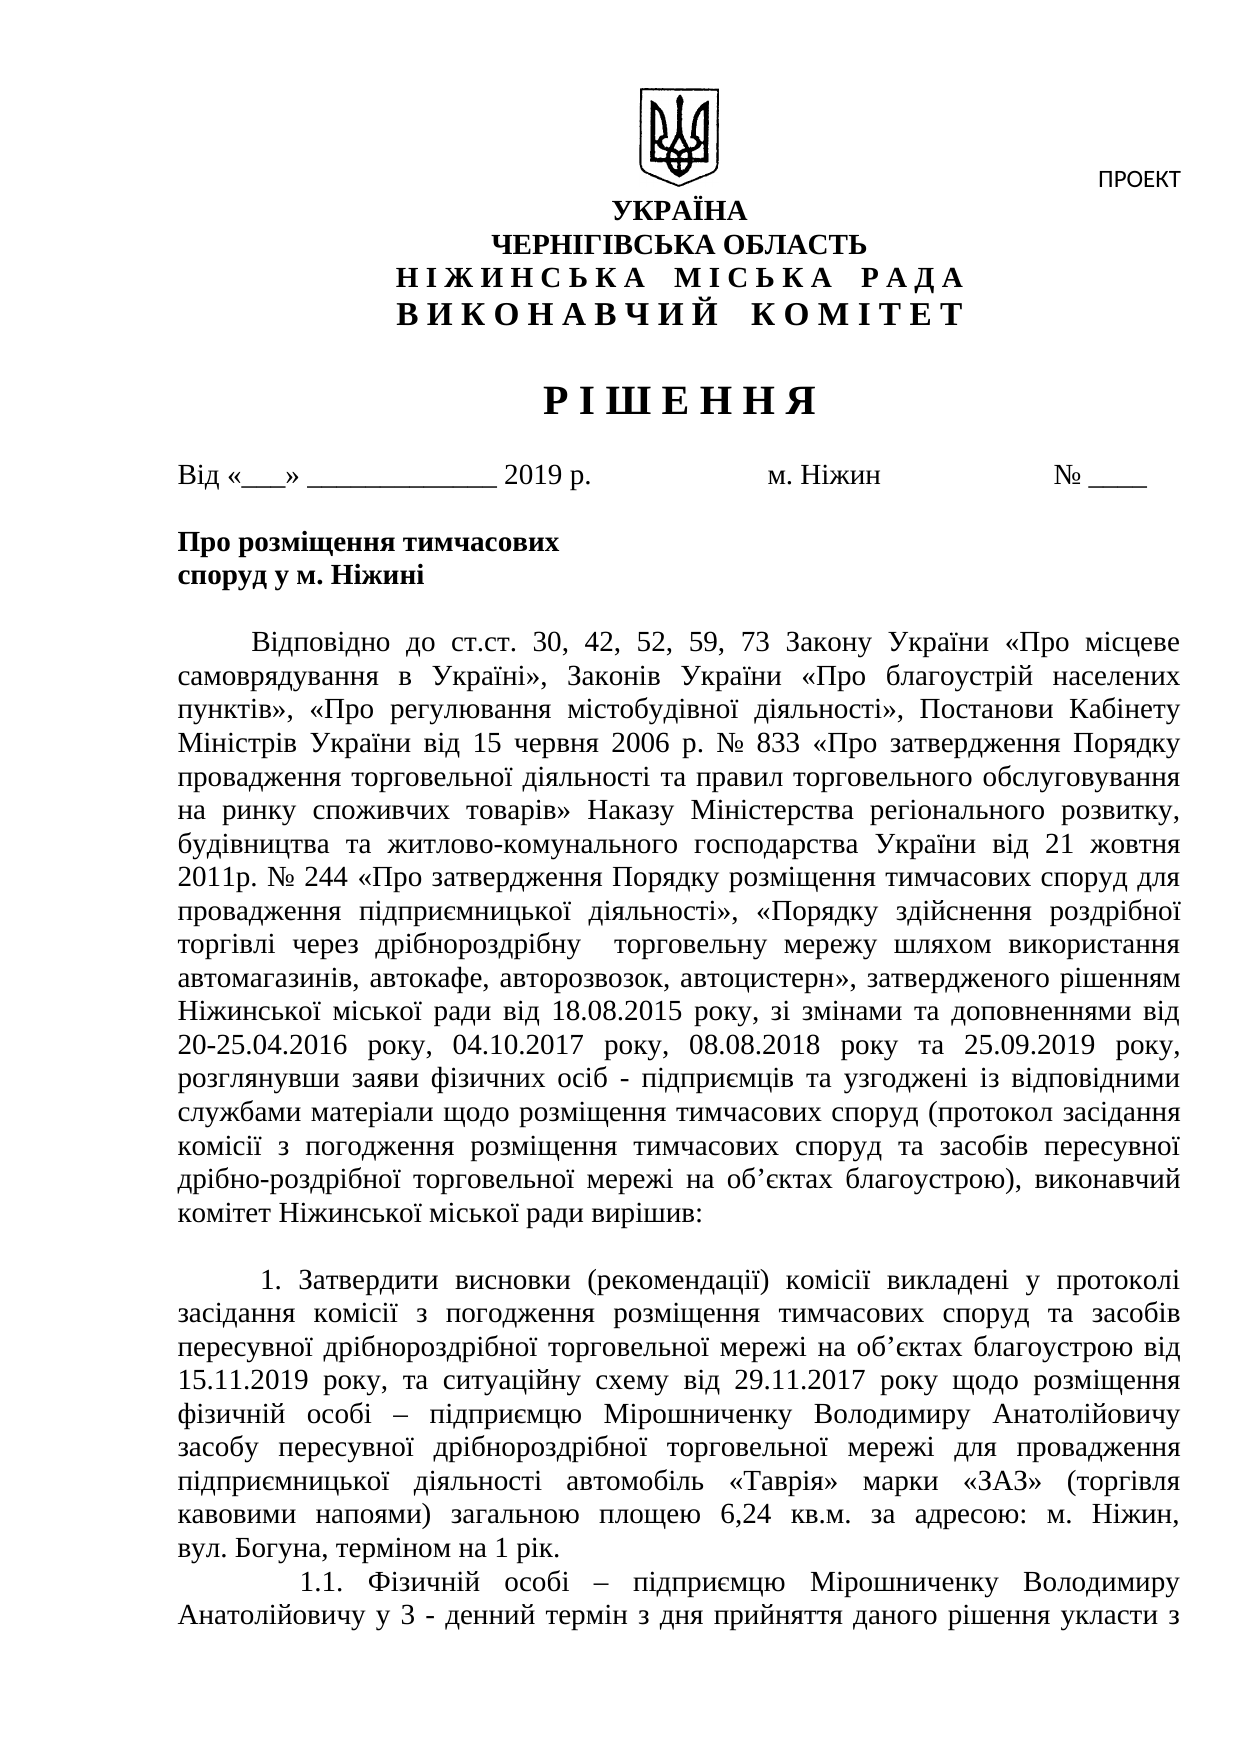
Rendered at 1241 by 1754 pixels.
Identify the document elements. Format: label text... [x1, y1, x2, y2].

subtitle В И К О Н А В Ч И Й К О М І Т Е Т [177, 294, 1181, 332]
text Про розміщення тимчасових [177, 524, 1181, 557]
text Р І Ш Е Н Н Я [177, 375, 1181, 423]
text ПРОЕКТ [177, 89, 1181, 193]
subtitle Н І Ж И Н С Ь К А М І С Ь К А Р А Д А [177, 260, 1181, 294]
text Від «___» _____________ 2019 р. м. Ніжин № ____ [177, 457, 1181, 490]
text 1. Затвердити висновки (рекомендації) комісії викладені у протоколі засідання комісії з погодження розміщення тимчасових споруд та засобів пересувної дрібнороздрібної торговельної мережі на об’єктах благоустрою від 15.11.2019 року, та ситуаційну схему від 29.11.2017 року щодо розміщення фізичній особі – підприємцю Мірошниченку Володимиру Анатолійовичу засобу пересувної дрібнороздрібної торговельної мережі для провадження підприємницької діяльності автомобіль «Таврія» марки «ЗАЗ» (торгівля кавовими напоями) загальною площею 6,24 кв.м. за адресою: м. Ніжин, вул. Богуна, терміном на 1 рік. [177, 1262, 1181, 1564]
picture [639, 88, 719, 187]
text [177, 1564, 1181, 1631]
text Відповідно до ст.ст. 30, 42, 52, 59, 73 Закону України «Про місцеве самоврядування в Україні», Законів України «Про благоустрій населених пунктів», «Про регулювання містобудівної діяльності», Постанови Кабінету Міністрів України від 15 червня 2006 р. № 833 «Про затвердження Порядку провадження торговельної діяльності та правил торговельного обслуговування на ринку споживчих товарів» Наказу Міністерства регіонального розвитку, будівництва та житлово-комунального господарства України від 21 жовтня 2011р. № 244 «Про затвердження Порядку розміщення тимчасових споруд для провадження підприємницької діяльності», «Порядку здійснення роздрібної торгівлі через дрібнороздрібну торговельну мережу шляхом використання автомагазинів, автокафе, авторозвозок, автоцистерн», затвердженого рішенням Ніжинської міської ради від 18.08.2015 року, зі змінами та доповненнями від 20-25.04.2016 року, 04.10.2017 року, 08.08.2018 року та 25.09.2019 року, розглянувши заяви фізичних осіб - підприємців та узгоджені із відповідними службами матеріали щодо розміщення тимчасових споруд (протокол засідання комісії з погодження розміщення тимчасових споруд та засобів пересувної дрібно-роздрібної торговельної мережі на об’єктах благоустрою), виконавчий комітет Ніжинської міської ради вирішив: [177, 624, 1181, 1228]
text УКРАЇНА [177, 193, 1181, 227]
text ЧЕРНІГІВСЬКА ОБЛАСТЬ [177, 227, 1181, 260]
text споруд у м. Ніжині [177, 557, 1181, 591]
